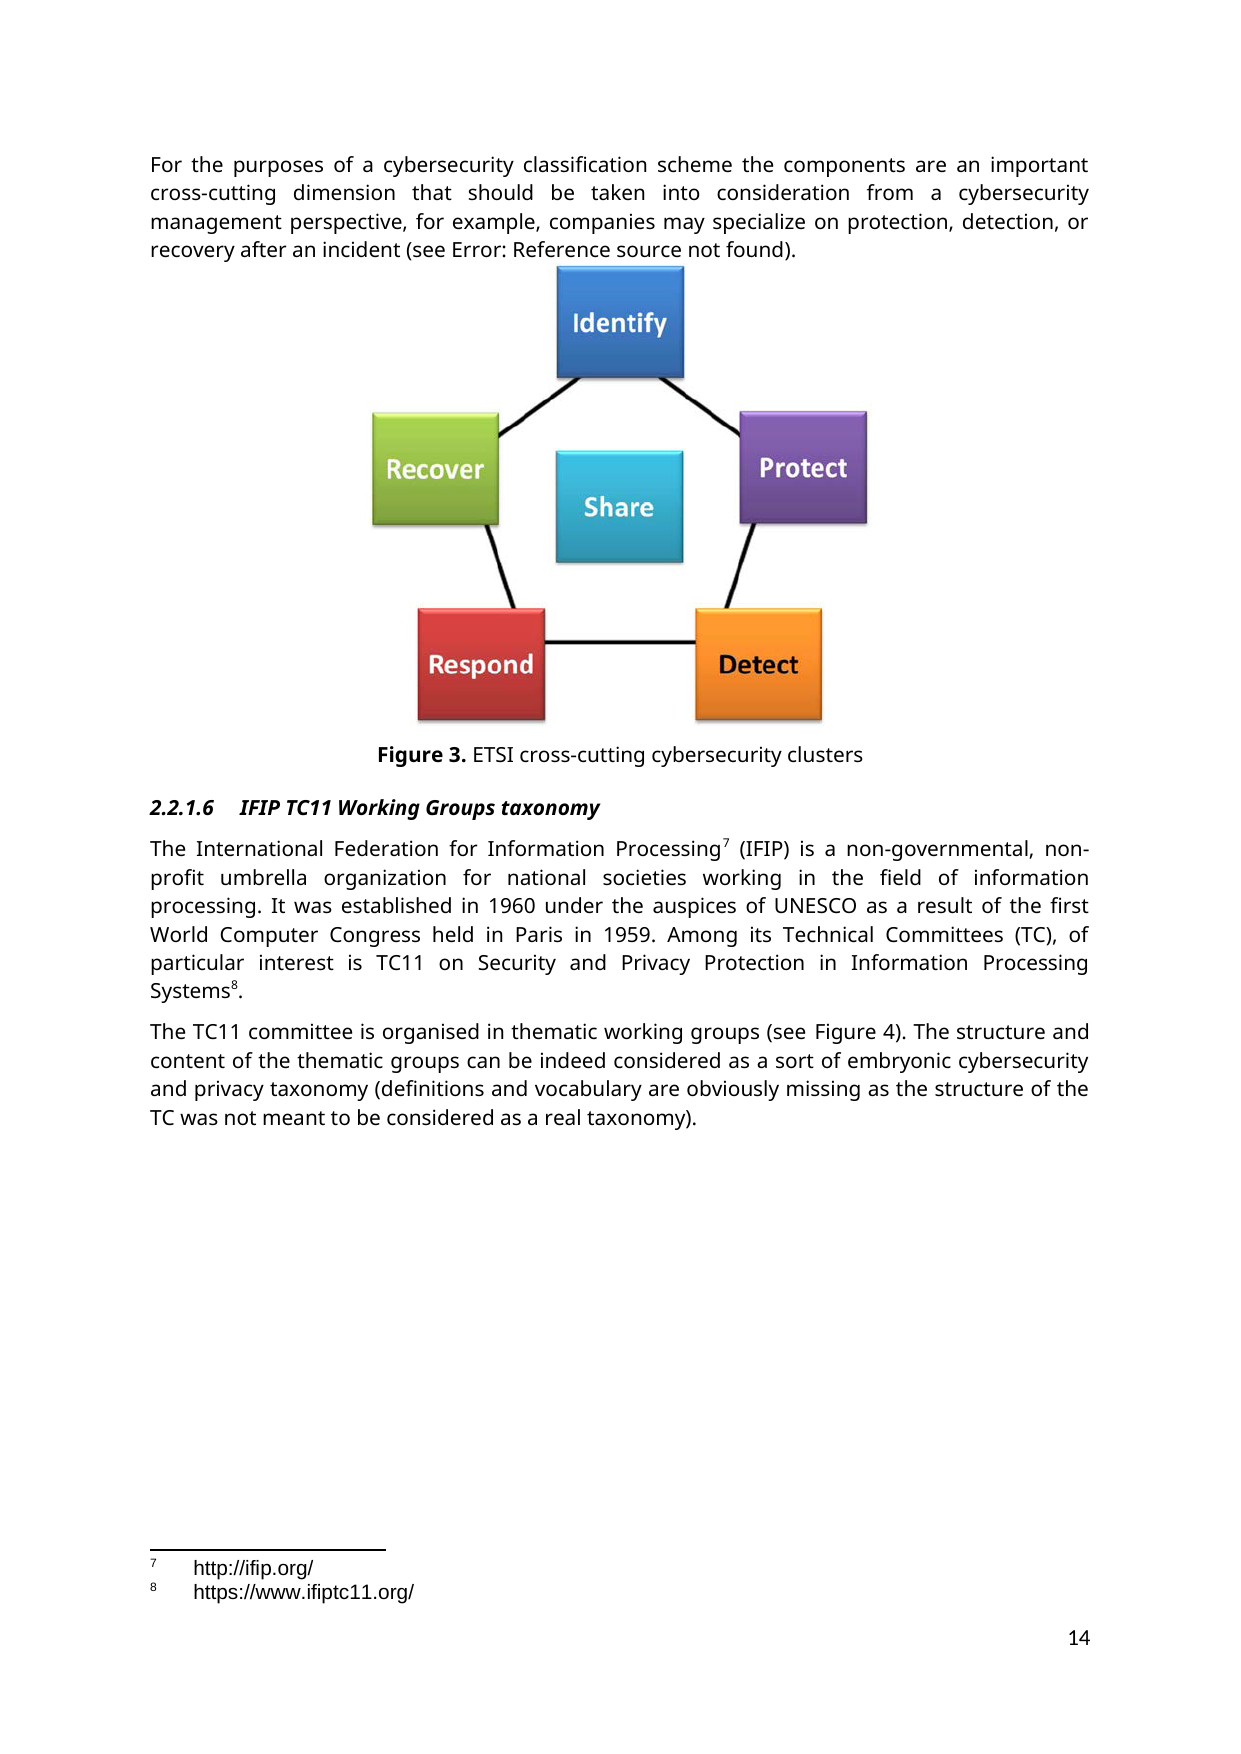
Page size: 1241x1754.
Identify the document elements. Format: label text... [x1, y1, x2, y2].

text Figure 3. ETSI cross-cutting cybersecurity clusters [150, 740, 1090, 768]
picture [365, 263, 876, 728]
title IFIP TC11 Working Groups taxonomy [150, 793, 1090, 822]
text The International Federation for Information Processing (IFIP) is a non-governmental, non-profit umbrella organization for national societies working in the field of information processing. It was established in 1960 under the auspices of UNESCO as a result of the first World Computer Congress held in Paris in 1959. Among its Technical Committees (TC), of particular interest is TC11 on Security and Privacy Protection in Information Processing Systems. [150, 834, 1090, 1005]
text The TC11 committee is organised in thematic working groups (see Figure 4). The structure and content of the thematic groups can be indeed considered as a sort of embryonic cybersecurity and privacy taxonomy (definitions and vocabulary are obviously missing as the structure of the TC was not meant to be considered as a real taxonomy). [150, 1017, 1090, 1131]
